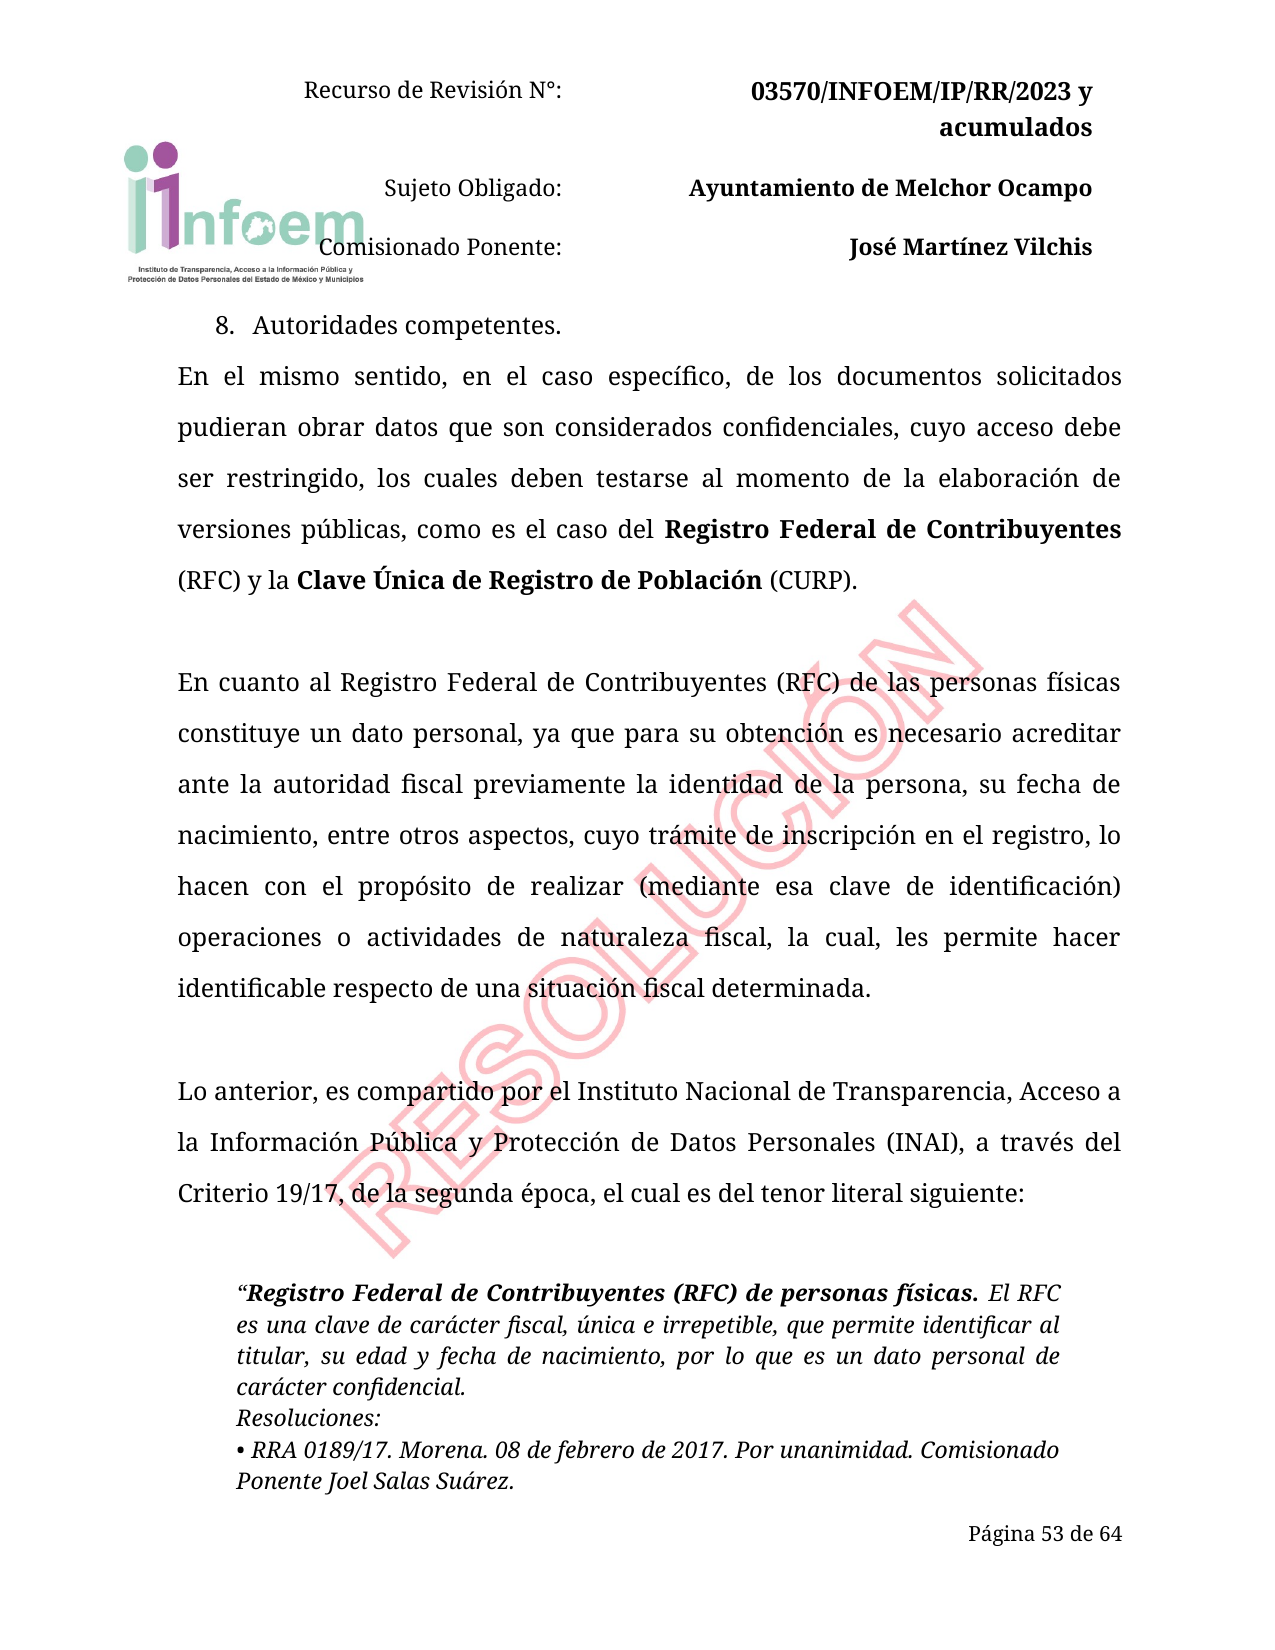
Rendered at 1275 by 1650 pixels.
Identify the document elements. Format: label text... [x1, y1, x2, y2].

text En el mismo sentido, en el caso específico, de los documentos solicitados pudieran obrar datos que son considerados confidenciales, cuyo acceso debe ser restringido, los cuales deben testarse al momento de la elaboración de versiones públicas, como es el caso del Registro Federal de Contribuyentes (RFC) y la Clave Única de Registro de Población (CURP). [177, 358, 1122, 597]
picture [5, 81, 1270, 1650]
text Resoluciones: [236, 1402, 1063, 1433]
text En cuanto al Registro Federal de Contribuyentes (RFC) de las personas físicas constituye un dato personal, ya que para su obtención es necesario acreditar ante la autoridad fiscal previamente la identidad de la persona, su fecha de nacimiento, entre otros aspectos, cuyo trámite de inscripción en el registro, lo hacen con el propósito de realizar (mediante esa clave de identificación) operaciones o actividades de naturaleza fiscal, la cual, les permite hacer identificable respecto de una situación fiscal determinada. [177, 665, 1122, 1005]
text • RRA 0189/17. Morena. 08 de febrero de 2017. Por unanimidad. Comisionado Ponente Joel Salas Suárez. [236, 1433, 1063, 1496]
text Lo anterior, es compartido por el Instituto Nacional de Transparencia, Acceso a la Información Pública y Protección de Datos Personales (INAI), a través del Criterio 19/17, de la segunda época, el cual es del tenor literal siguiente: [177, 1073, 1122, 1209]
list Autoridades competentes. [215, 307, 1122, 342]
text “Registro Federal de Contribuyentes (RFC) de personas físicas. El RFC es una clave de carácter fiscal, única e irrepetible, que permite identificar al titular, su edad y fecha de nacimiento, por lo que es un dato personal de carácter confidencial. [236, 1277, 1063, 1402]
